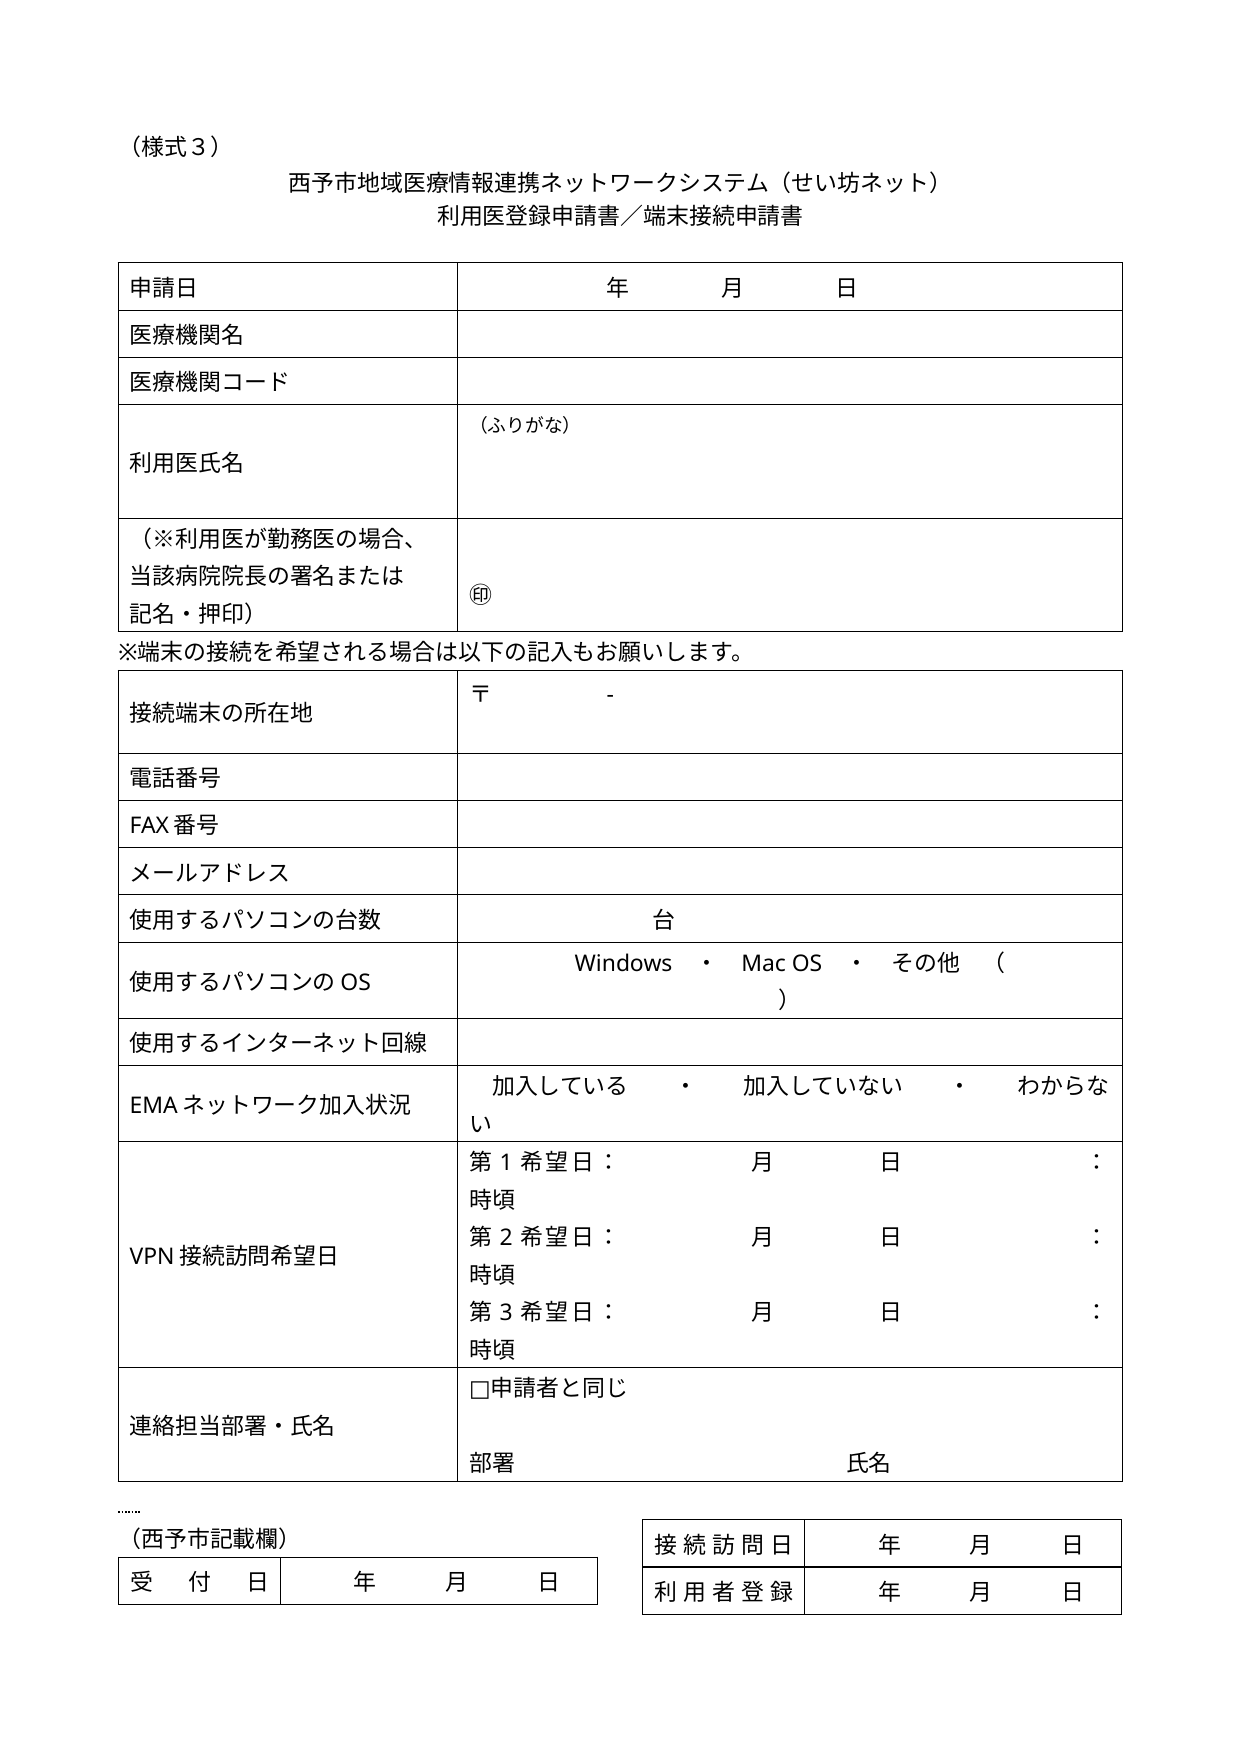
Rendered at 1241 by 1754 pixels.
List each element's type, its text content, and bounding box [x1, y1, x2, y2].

table_cell （※利用医が勤務医の場合、 当該病院院長の署名または 記名・押印） [119, 519, 457, 631]
table_cell 台 [458, 895, 1122, 942]
table_cell [458, 358, 1122, 404]
table_header 年 月 日 [458, 263, 1122, 309]
text （様式３） [118, 127, 1122, 164]
table_cell 電話番号 [119, 754, 457, 800]
table_cell [458, 1019, 1122, 1065]
table_cell EMAネットワーク加入状況 [119, 1066, 457, 1141]
table_header 接続端末の所在地 [119, 671, 457, 752]
table_cell Windows ・ Mac OS ・ その他 （ ） [458, 943, 1122, 1018]
table_header 〒 - [458, 671, 1122, 752]
table_cell 年 月 日 [805, 1568, 1121, 1614]
table_cell 使用するパソコンの台数 [119, 895, 457, 942]
table_cell 医療機関名 [119, 311, 457, 357]
table_cell [458, 848, 1122, 894]
table_cell ㊞ [458, 519, 1122, 631]
text （西予市記載欄） [118, 1519, 598, 1557]
table_cell [458, 754, 1122, 800]
table_cell [458, 801, 1122, 847]
table_cell 接続訪問日 [643, 1520, 804, 1566]
table_header 年 月 日 [281, 1558, 597, 1604]
table_cell 年 月 日 [805, 1520, 1121, 1566]
table_header 受付日 [119, 1558, 280, 1604]
text 西予市地域医療情報連携ネットワークシステム（せい坊ネット） [118, 164, 1122, 198]
text 利用医登録申請書／端末接続申請書 [118, 198, 1122, 231]
table_cell 使用するパソコンのOS [119, 943, 457, 1018]
table_cell 医療機関コード [119, 358, 457, 404]
table_cell 第1希望日： 月 日 ： 時頃 第2希望日： 月 日 ： 時頃 第3希望日： 月 日 ： 時頃 [458, 1142, 1122, 1367]
table_cell 連絡担当部署・氏名 [119, 1368, 457, 1481]
text ※端末の接続を希望される場合は以下の記入もお願いします。 [118, 632, 1122, 670]
table_cell [458, 311, 1122, 357]
table_cell VPN接続訪問希望日 [119, 1142, 457, 1367]
table_cell □申請者と同じ 部署 氏名 [458, 1368, 1122, 1481]
table_cell メールアドレス [119, 848, 457, 894]
table_header 申請日 [119, 263, 457, 309]
table_cell 加入している ・ 加入していない ・ わからない [458, 1066, 1122, 1141]
table_cell FAX番号 [119, 801, 457, 847]
table_cell 利用者登録 [643, 1568, 804, 1614]
table_cell 利用医氏名 [119, 405, 457, 518]
table_cell 使用するインターネット回線 [119, 1019, 457, 1065]
table_cell （ふりがな） [458, 405, 1122, 518]
